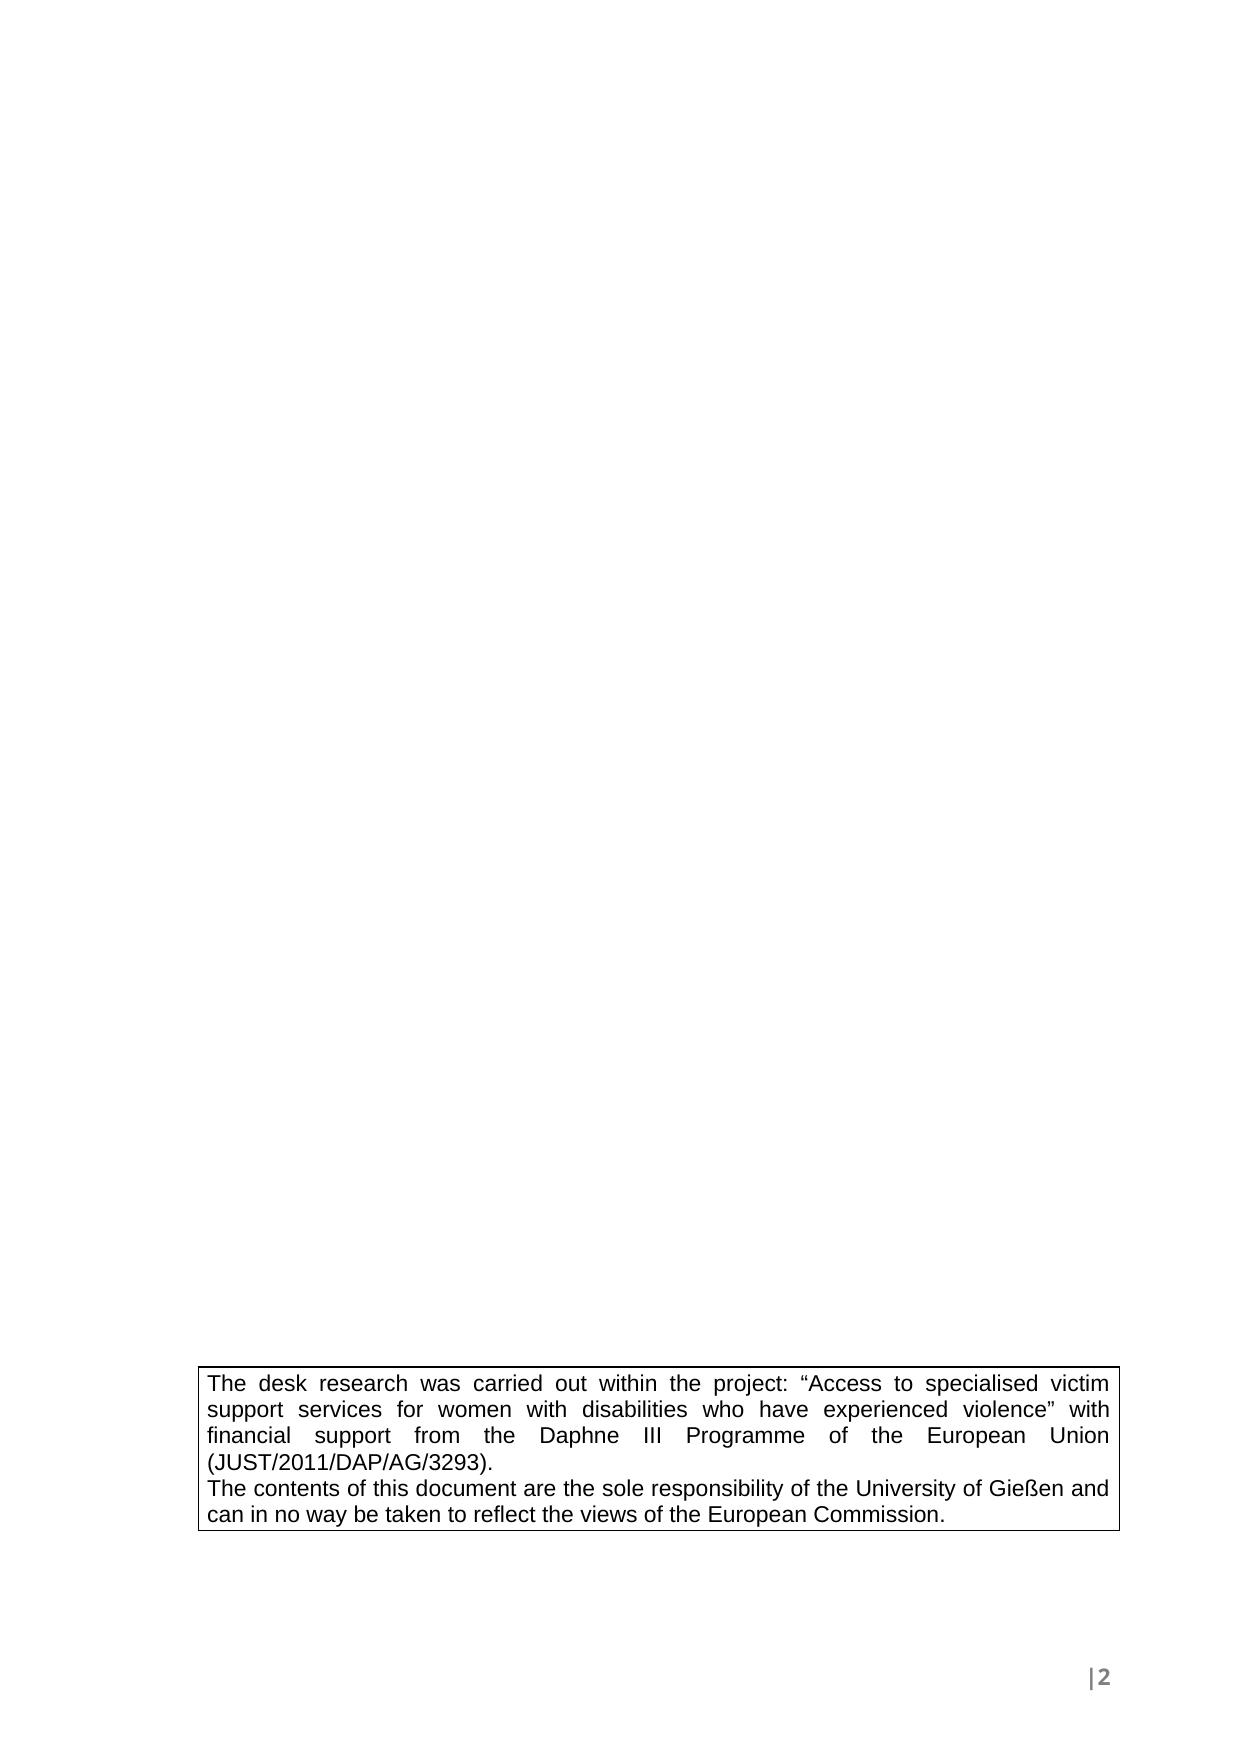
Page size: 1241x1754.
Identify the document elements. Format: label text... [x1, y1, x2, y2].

text The contents of this document are the sole responsibility of the University of Gießen and can in no way be taken to reflect the views of the European Commission. [199, 1472, 1119, 1530]
text The desk research was carried out within the project: “Access to specialised victim support services for women with disabilities who have experienced violence” with financial support from the Daphne III Programme of the European Union (JUST/2011/DAP/AG/3293). [199, 1368, 1119, 1472]
